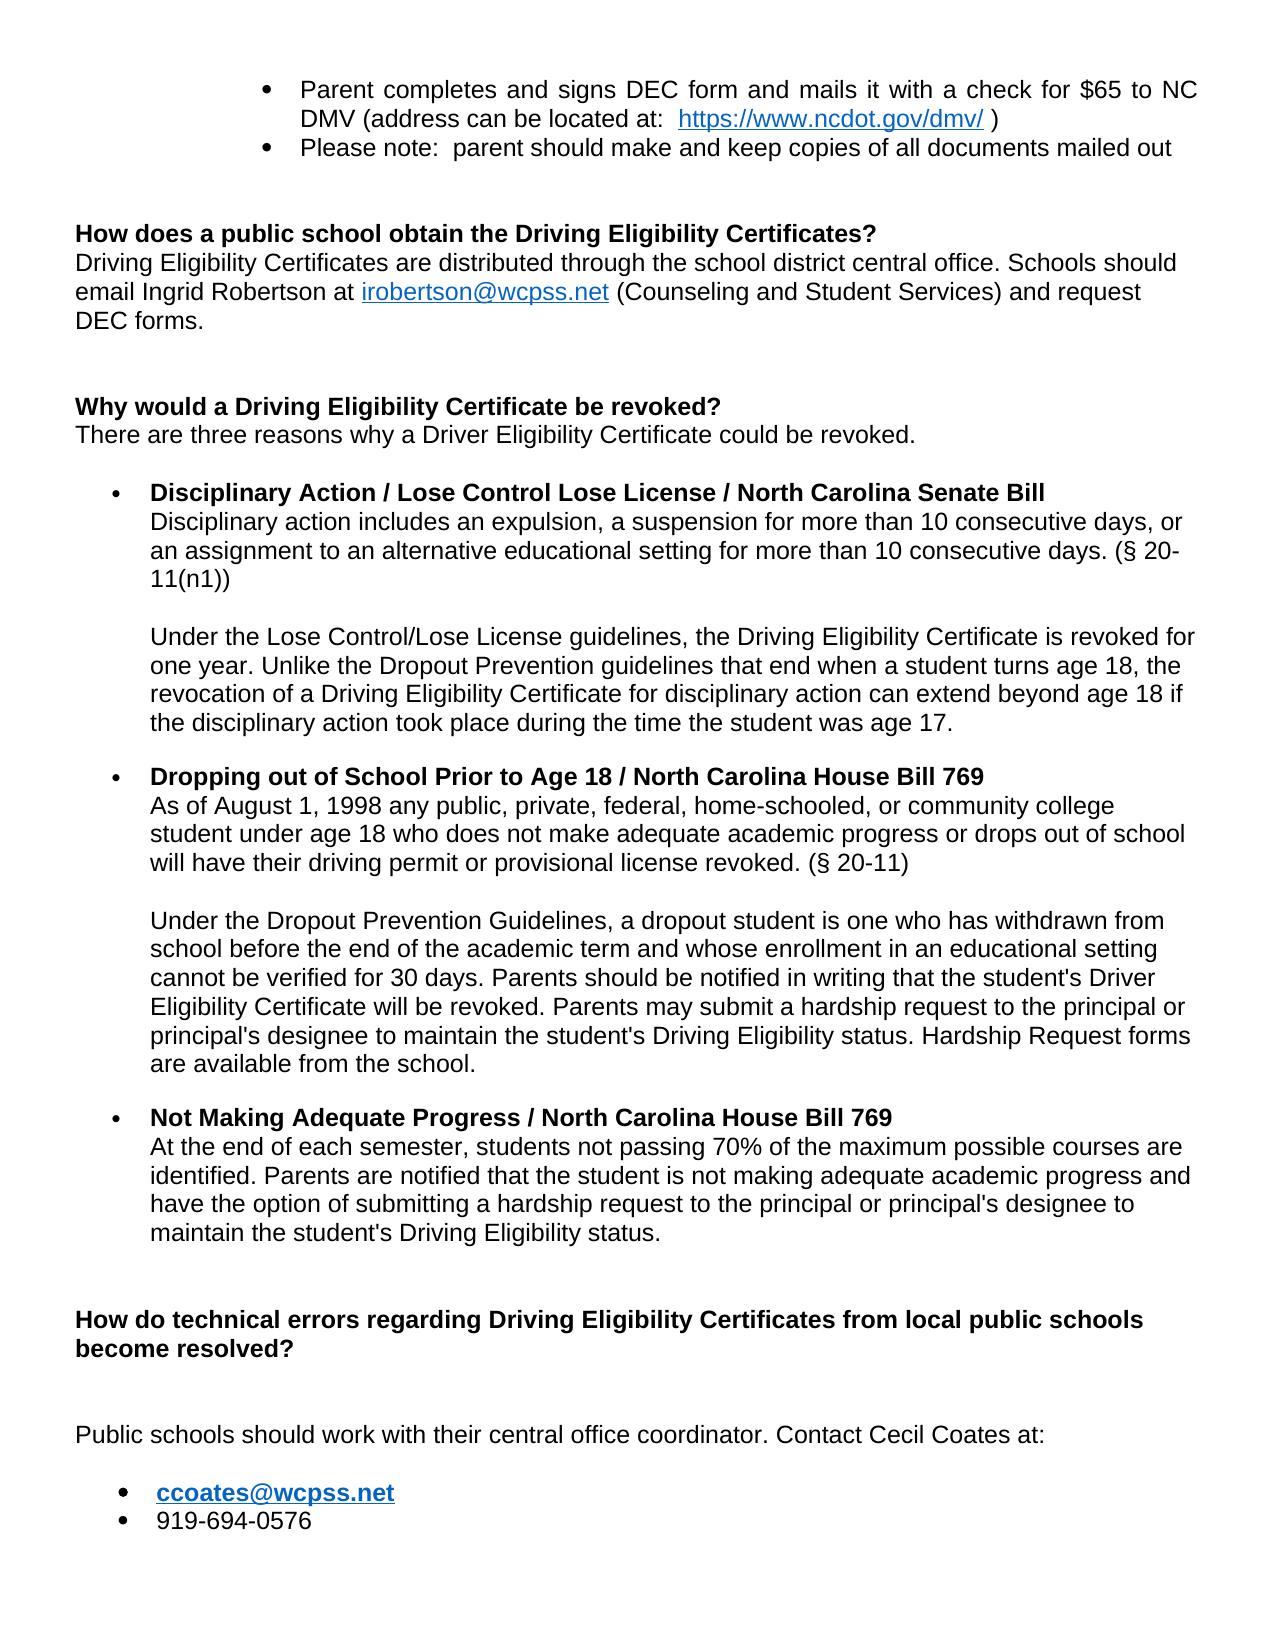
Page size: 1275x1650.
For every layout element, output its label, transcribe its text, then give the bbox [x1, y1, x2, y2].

list 919-694-0576 [119, 1506, 1200, 1535]
list ccoates@wcpss.net [119, 1477, 1200, 1506]
text How do technical errors regarding Driving Eligibility Certificates from local public schools become resolved? [75, 1276, 1200, 1390]
text Why would a Driving Eligibility Certificate be revoked? There are three reasons why a Driver Eligibility Certificate could be revoked. [75, 392, 1200, 449]
list Not Making Adequate Progress / North Carolina House Bill 769 At the end of each semester, students not passing 70% of the maximum possible courses are identified. Parents are notified that the student is not making adequate academic progress and have the option of submitting a hardship request to the principal or principal's designee to maintain the student's Driving Eligibility status. [112, 1103, 1200, 1247]
list Parent completes and signs DEC form and mails it with a check for $65 to NC DMV (address can be located at: https://www.ncdot.gov/dmv/ ) [262, 75, 1200, 133]
text How does a public school obtain the Driving Eligibility Certificates? Driving Eligibility Certificates are distributed through the school district central office. Schools should email Ingrid Robertson at irobertson@wcpss.net (Counseling and Student Services) and request DEC forms. [75, 219, 1200, 362]
list Please note: parent should make and keep copies of all documents mailed out [262, 133, 1200, 161]
list Dropping out of School Prior to Age 18 / North Carolina House Bill 769 As of August 1, 1998 any public, private, federal, home-schooled, or community college student under age 18 who does not make adequate academic progress or drops out of school will have their driving permit or provisional license revoked. (§ 20-11) Under the Dropout Prevention Guidelines, a dropout student is one who has withdrawn from school before the end of the academic term and whose enrollment in an educational setting cannot be verified for 30 days. Parents should be notified in writing that the student's Driver Eligibility Certificate will be revoked. Parents may submit a hardship request to the principal or principal's designee to maintain the student's Driving Eligibility status. Hardship Request forms are available from the school. [112, 762, 1200, 1078]
list Disciplinary Action / Lose Control Lose License / North Carolina Senate Bill Disciplinary action includes an expulsion, a suspension for more than 10 consecutive days, or an assignment to an alternative educational setting for more than 10 consecutive days. (§ 20-11(n1)) Under the Lose Control/Lose License guidelines, the Driving Eligibility Certificate is revoked for one year. Unlike the Dropout Prevention guidelines that end when a student turns age 18, the revocation of a Driving Eligibility Certificate for disciplinary action can extend beyond age 18 if the disciplinary action took place during the time the student was age 17. [112, 478, 1200, 737]
text Public schools should work with their central office coordinator. Contact Cecil Coates at: [75, 1419, 1200, 1448]
